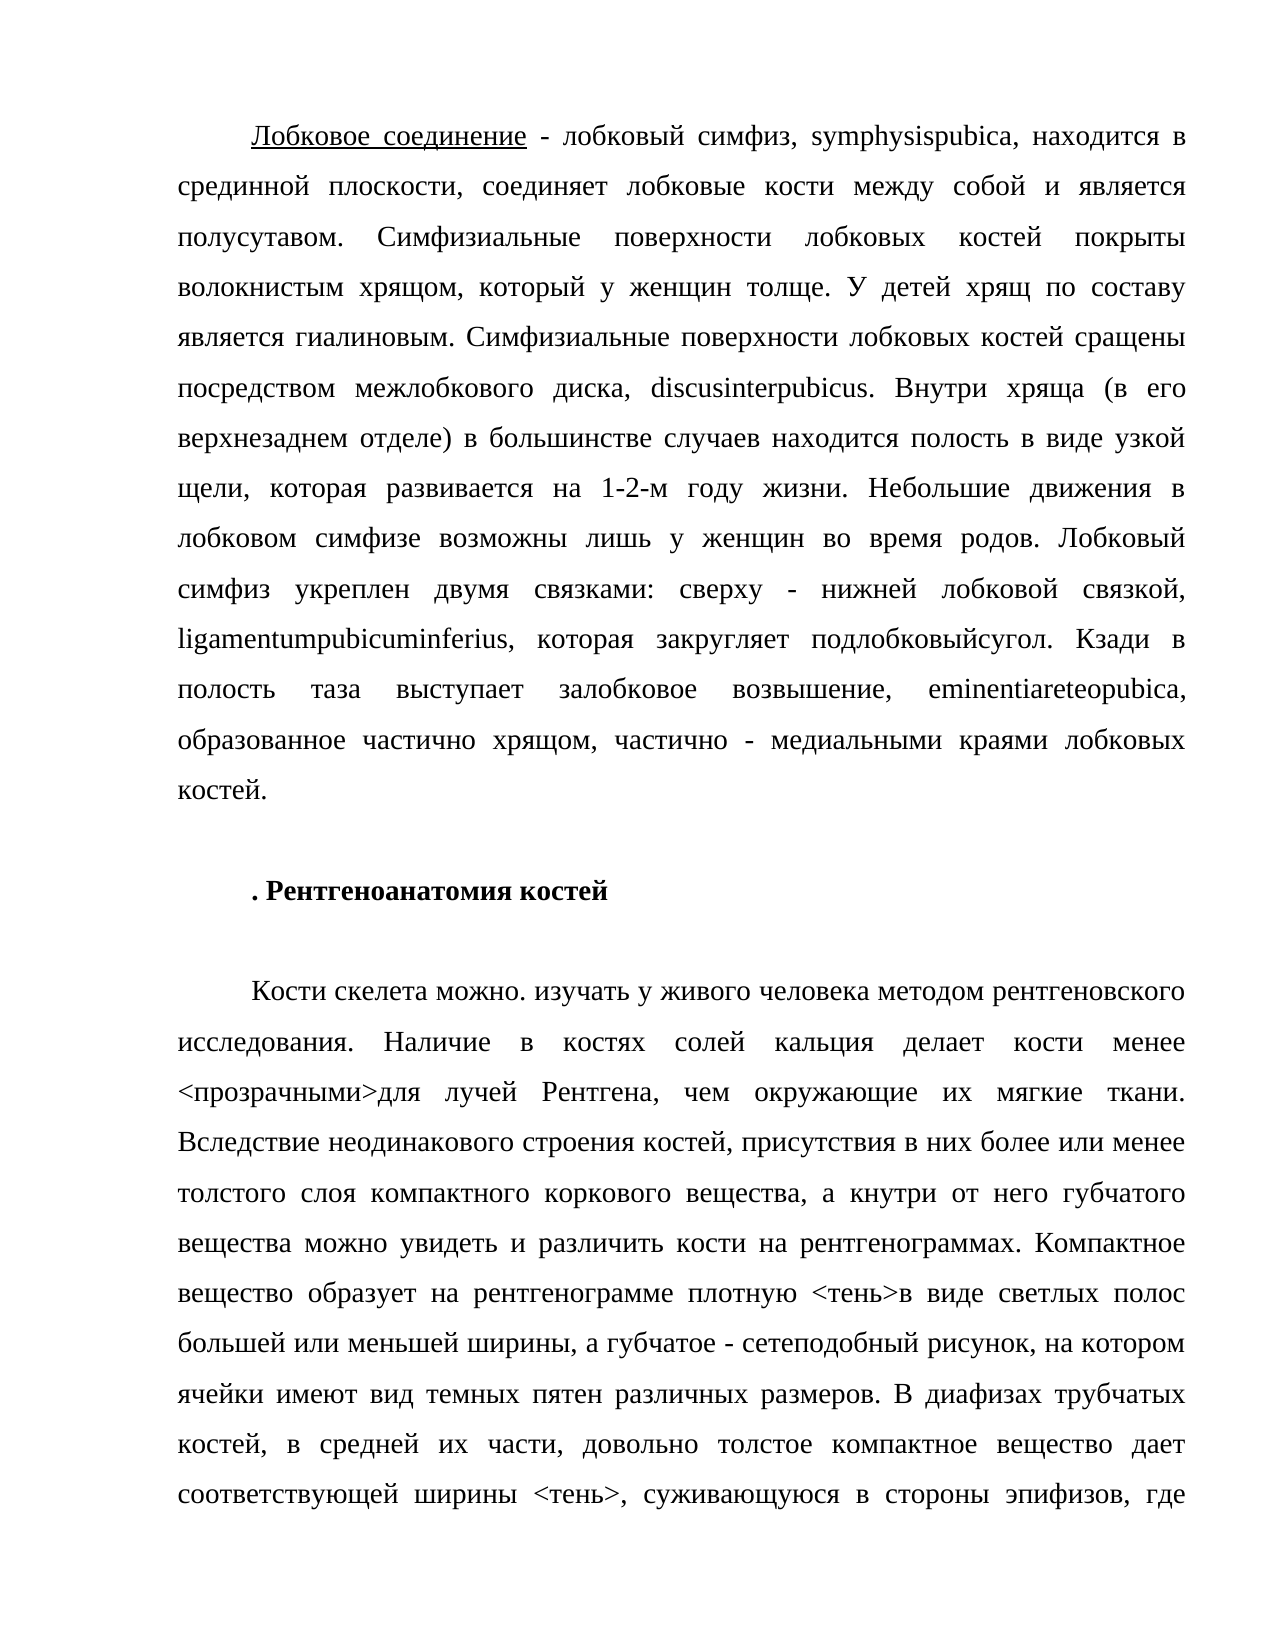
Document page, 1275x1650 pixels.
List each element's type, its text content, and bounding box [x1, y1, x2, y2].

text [177, 973, 1186, 1510]
subtitle . Рентгеноанатомия костей [177, 873, 1186, 906]
text Лобковое соединение - лобковый симфиз, symphysispubica, находится в срединной плоскости, соединяет лобковые кости между собой и является полусутавом. Симфизиальные поверхности лобковых костей покрыты волокнистым хрящом, который у женщин толще. У детей хрящ по составу является гиалиновым. Симфизиальные поверхности лобковых костей сращены посредством межлобкового диска, discusinterpubicus. Внутри хряща (в его верхнезаднем отделе) в большинстве случаев находится полость в виде узкой щели, которая развивается на 1-2-м году жизни. Небольшие движения в лобковом симфизе возможны лишь у женщин во время родов. Лобковый симфиз укреплен двумя связками: сверху - нижней лобковой связкой, ligamentumpubicuminferius, которая закругляет подлобковыйсугол. Кзади в полость таза выступает залобковое возвышение, eminentiareteopubica, образованное частично хрящом, частично - медиальными краями лобковых костей. [177, 118, 1186, 806]
